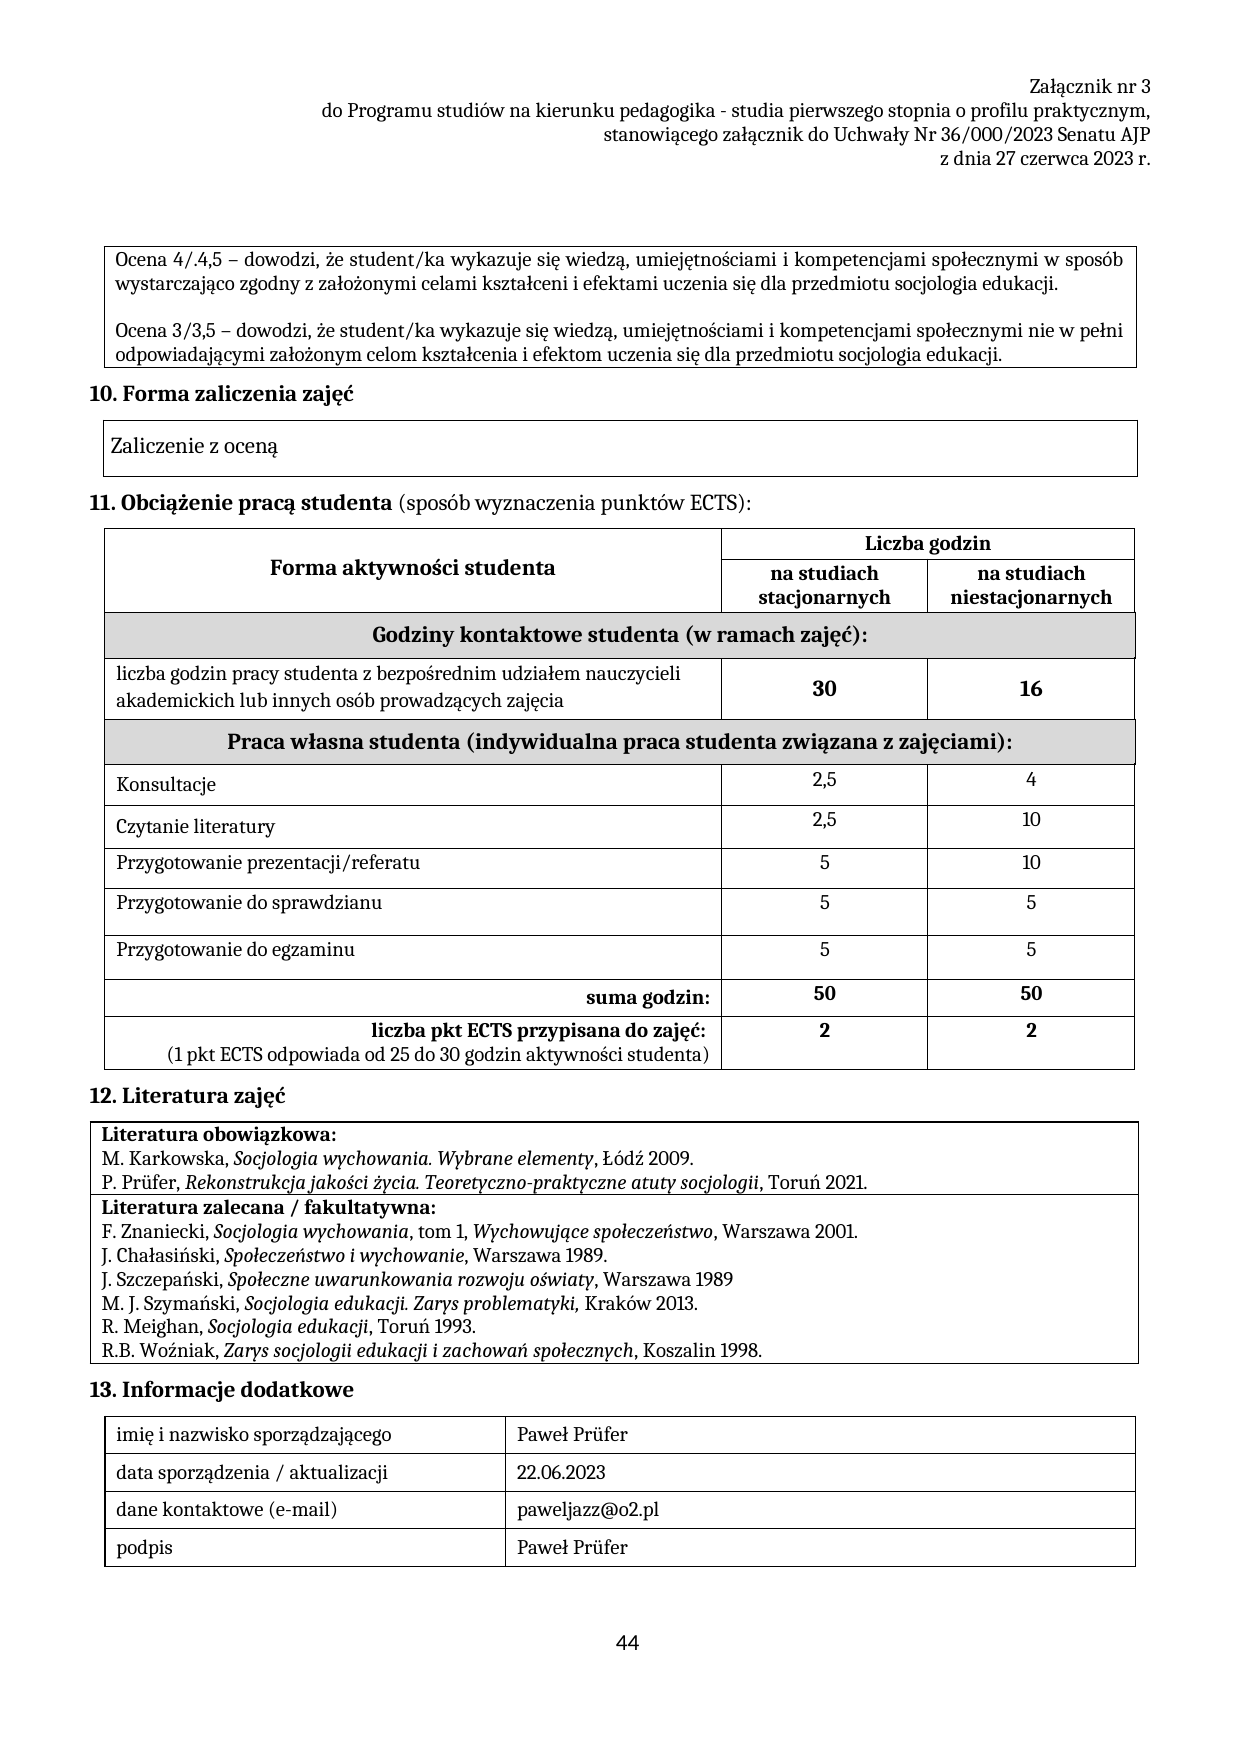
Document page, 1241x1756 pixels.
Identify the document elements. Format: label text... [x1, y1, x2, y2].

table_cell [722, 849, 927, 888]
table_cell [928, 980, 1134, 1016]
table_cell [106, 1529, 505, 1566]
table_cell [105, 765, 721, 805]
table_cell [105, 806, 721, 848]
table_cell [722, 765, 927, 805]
text 13. Informacje dodatkowe [89, 1377, 1151, 1403]
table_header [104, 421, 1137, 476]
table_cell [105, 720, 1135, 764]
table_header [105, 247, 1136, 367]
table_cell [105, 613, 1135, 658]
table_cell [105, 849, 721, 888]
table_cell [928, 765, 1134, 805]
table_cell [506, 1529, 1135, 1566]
text 12. Literatura zajęć [89, 1083, 1151, 1109]
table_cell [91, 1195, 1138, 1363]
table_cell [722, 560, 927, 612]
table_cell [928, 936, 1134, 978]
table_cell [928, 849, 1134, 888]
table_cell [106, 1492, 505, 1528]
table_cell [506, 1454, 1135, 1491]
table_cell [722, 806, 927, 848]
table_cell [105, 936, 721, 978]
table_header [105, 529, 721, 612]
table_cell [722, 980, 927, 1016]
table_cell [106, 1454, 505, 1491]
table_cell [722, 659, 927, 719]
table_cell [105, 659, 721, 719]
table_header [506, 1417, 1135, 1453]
text 11. Obciążenie pracą studenta (sposób wyznaczenia punktów ECTS): [89, 489, 1151, 516]
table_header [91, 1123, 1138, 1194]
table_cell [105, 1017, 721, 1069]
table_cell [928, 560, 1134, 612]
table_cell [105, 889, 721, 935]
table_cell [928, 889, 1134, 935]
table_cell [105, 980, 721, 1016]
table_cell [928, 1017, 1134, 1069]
text 10. Forma zaliczenia zajęć [89, 381, 1151, 407]
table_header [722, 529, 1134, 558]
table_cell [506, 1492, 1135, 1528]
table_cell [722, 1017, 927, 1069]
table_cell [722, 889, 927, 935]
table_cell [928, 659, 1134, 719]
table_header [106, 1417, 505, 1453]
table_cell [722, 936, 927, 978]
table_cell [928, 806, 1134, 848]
